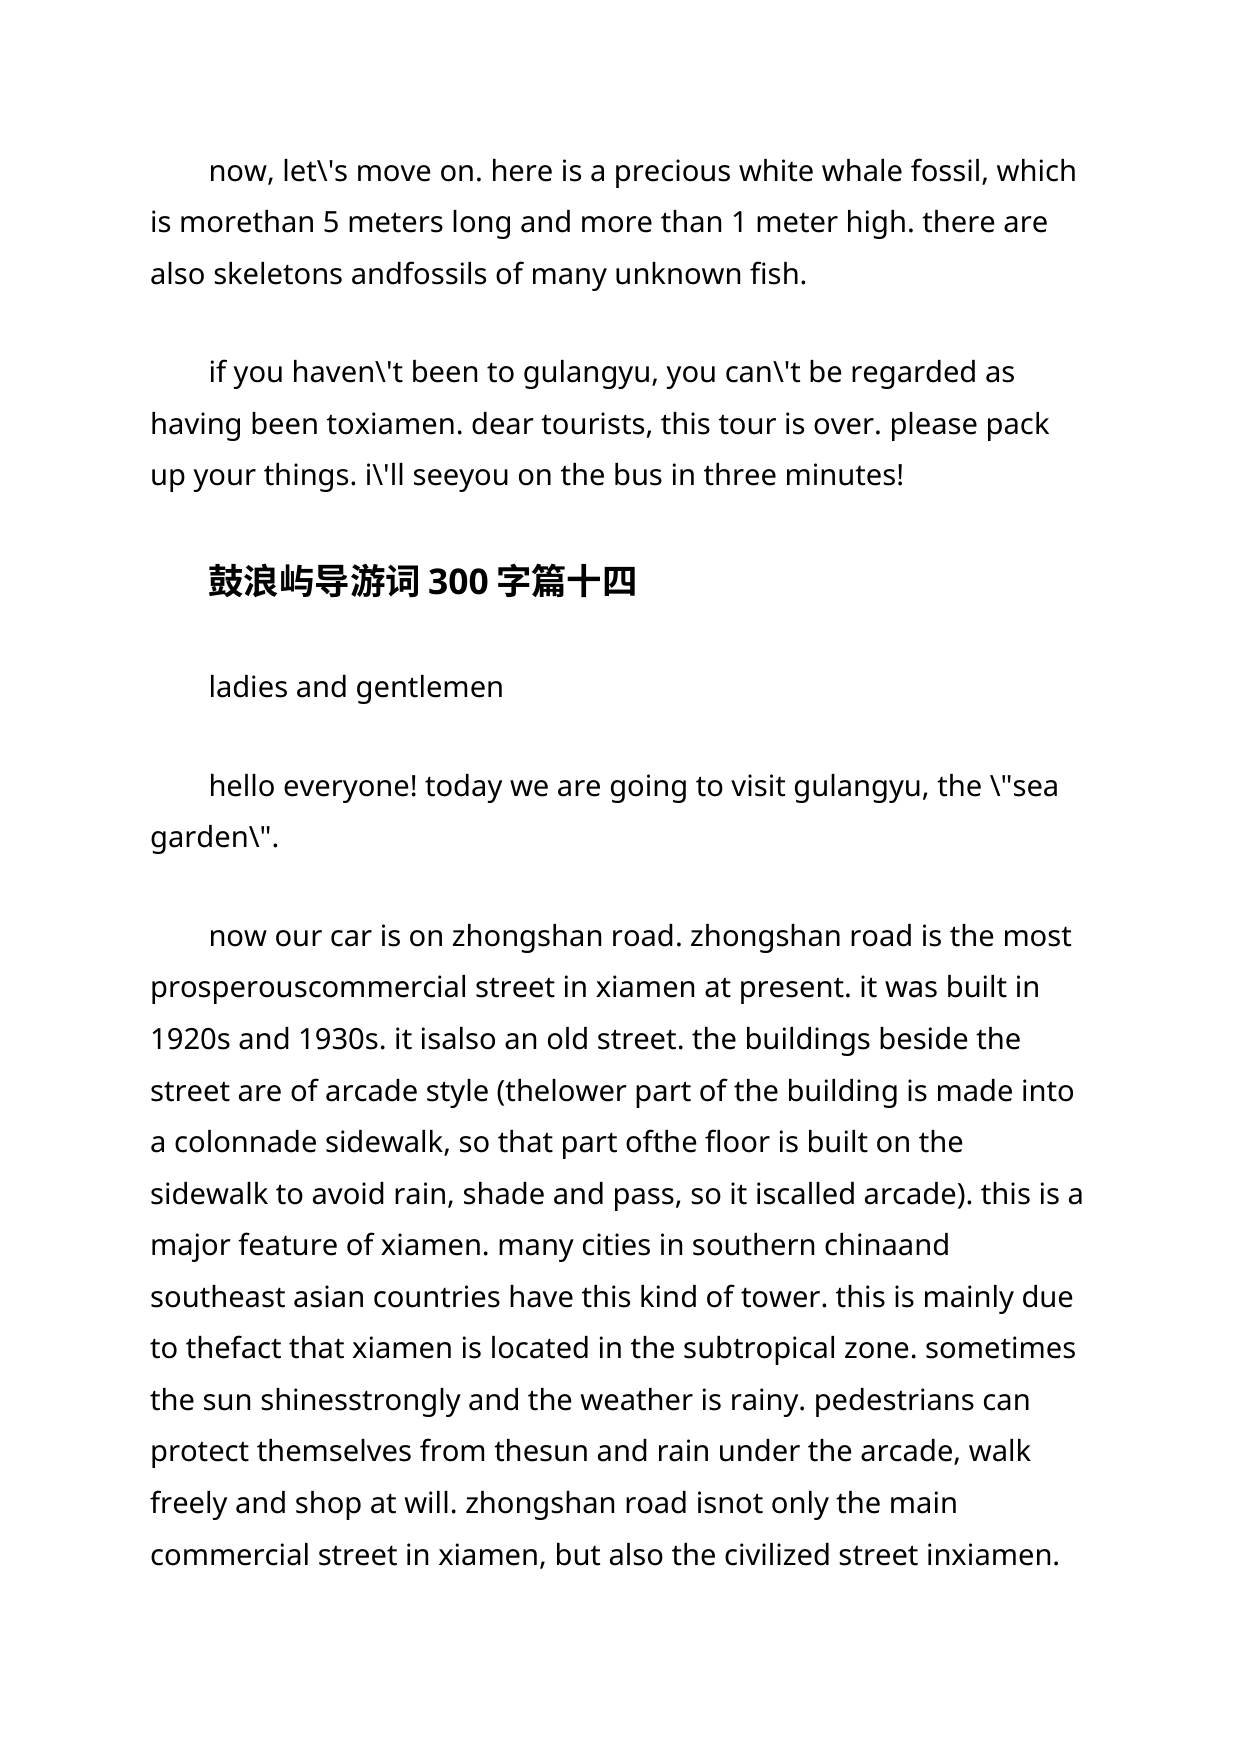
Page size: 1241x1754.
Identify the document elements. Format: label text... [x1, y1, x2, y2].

text now, let\'s move on. here is a precious white whale fossil, which is morethan 5 meters long and more than 1 meter high. there are also skeletons andfossils of many unknown fish. [150, 150, 1090, 293]
text ladies and gentlemen [150, 667, 1090, 706]
text hello everyone! today we are going to visit gulangyu, the \"sea garden\". [150, 765, 1090, 856]
text 鼓浪屿导游词300字篇十四 [150, 553, 1090, 604]
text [150, 915, 1090, 1573]
text if you haven\'t been to gulangyu, you can\'t be regarded as having been toxiamen. dear tourists, this tour is over. please pack up your things. i\'ll seeyou on the bus in three minutes! [150, 352, 1090, 494]
